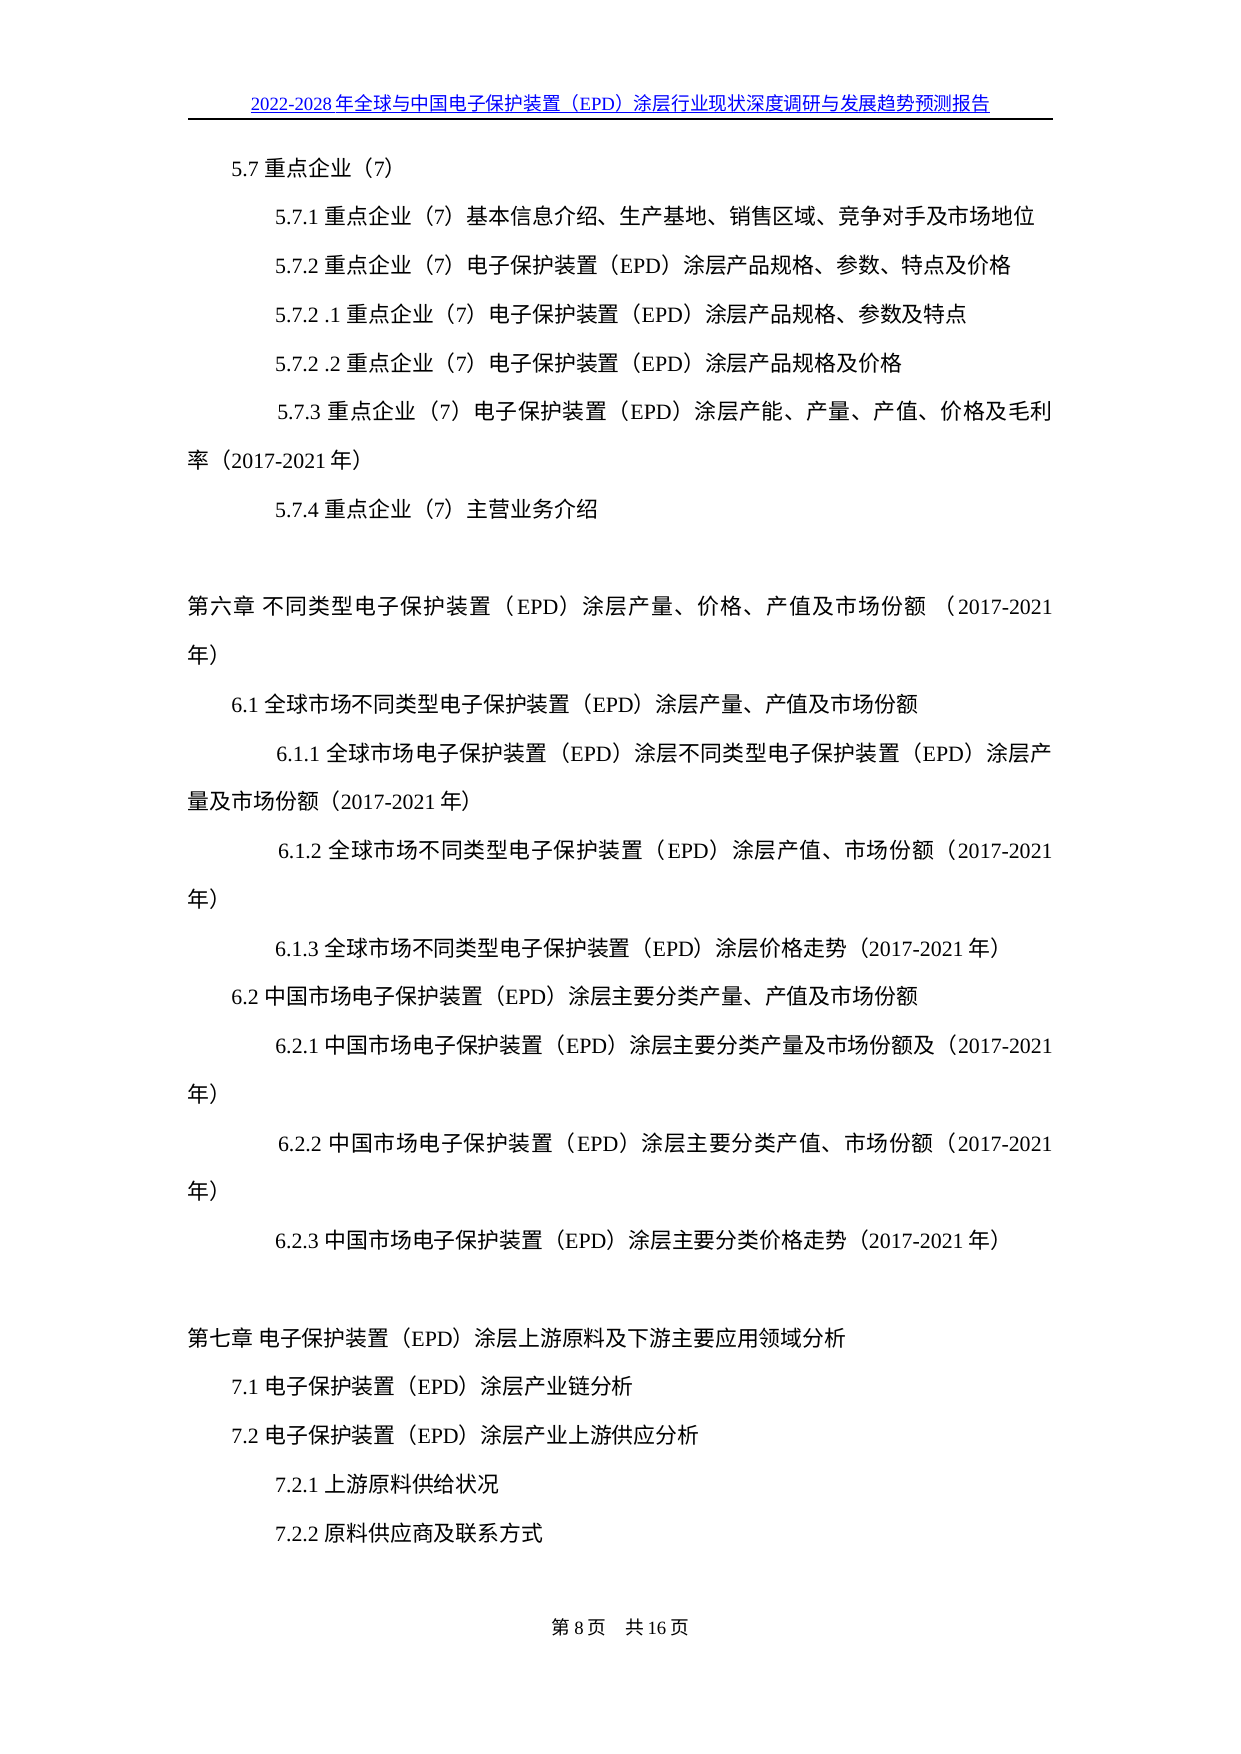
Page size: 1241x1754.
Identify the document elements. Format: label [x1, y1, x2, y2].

text [187, 150, 1053, 1548]
